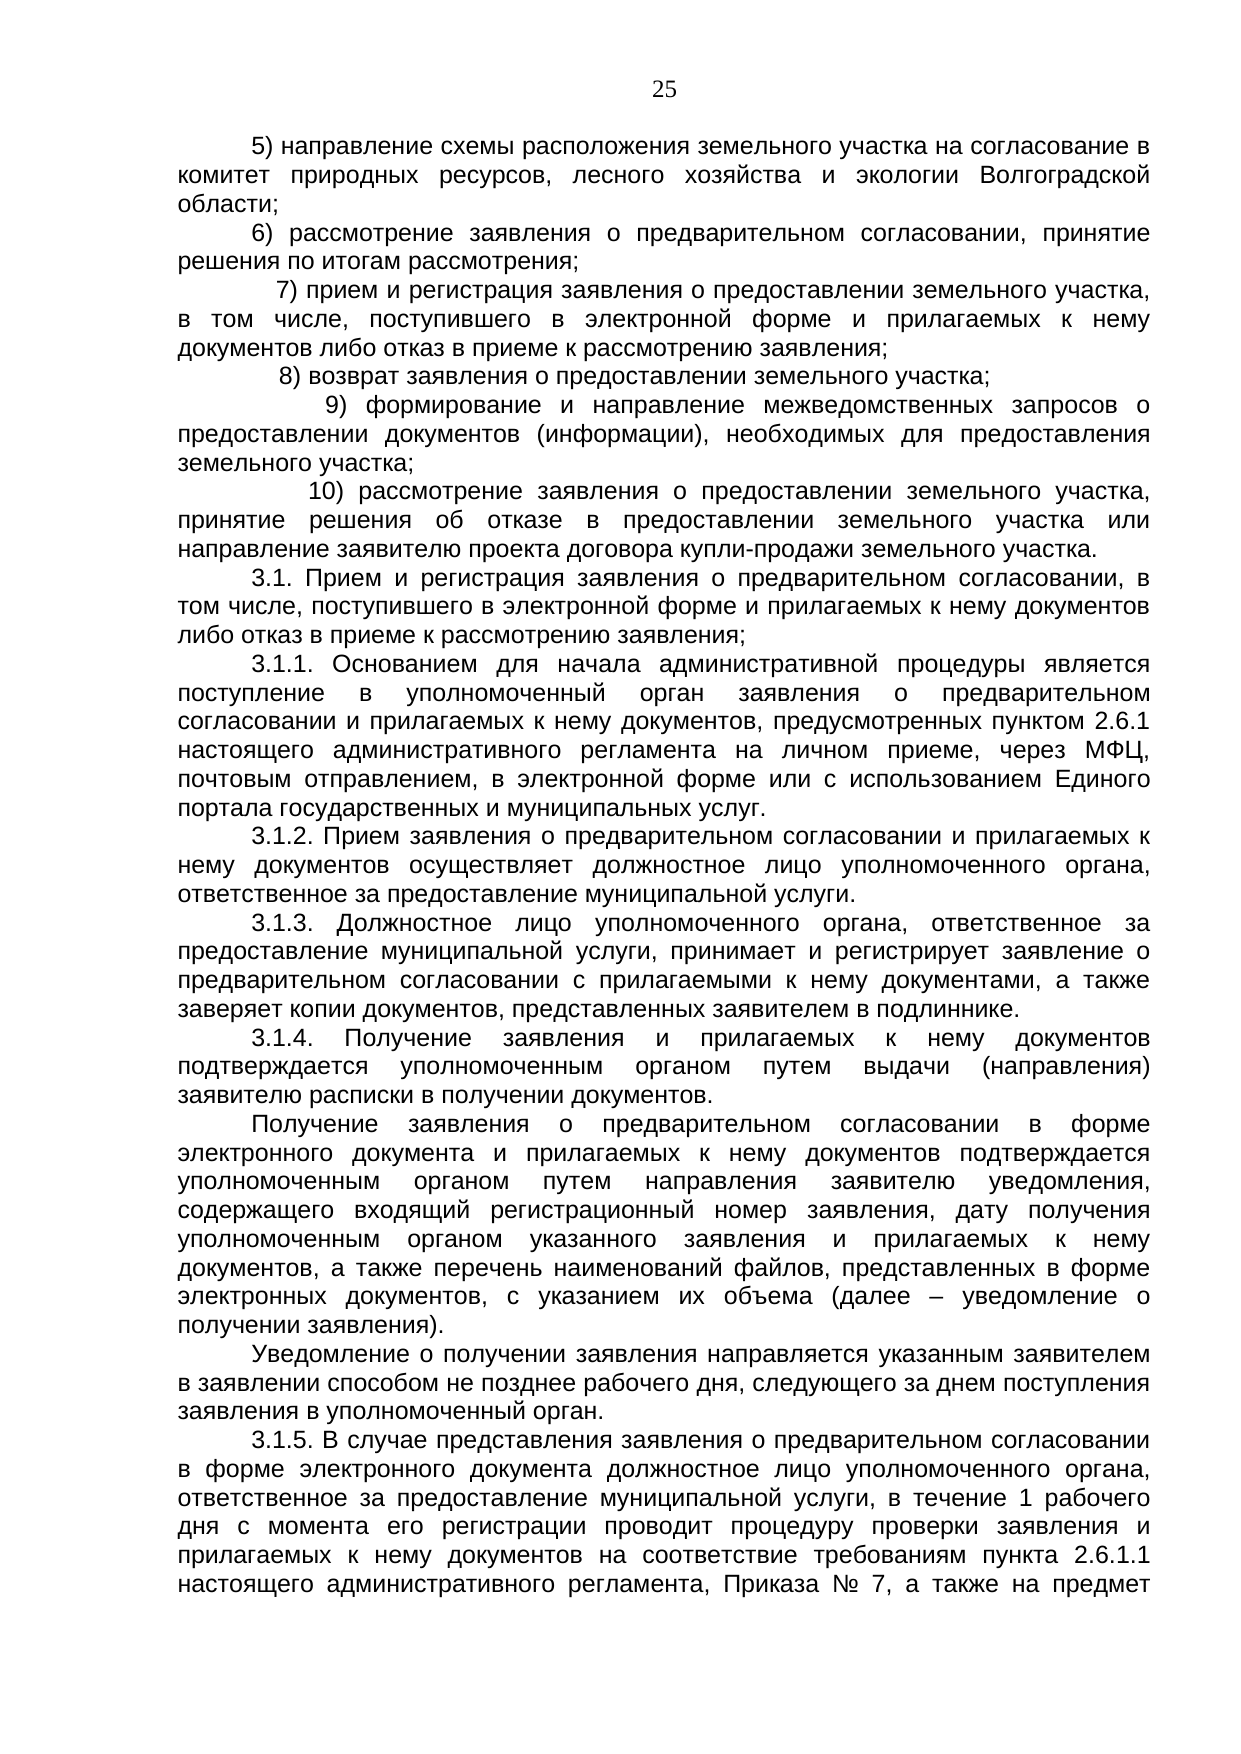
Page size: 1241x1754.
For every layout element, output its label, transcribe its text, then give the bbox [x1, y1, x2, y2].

text 3.1. Прием и регистрация заявления о предварительном согласовании, в том числе, поступившего в электронной форме и прилагаемых к нему документов либо отказ в приеме к рассмотрению заявления; [177, 563, 1152, 649]
text 3.1.3. Должностное лицо уполномоченного органа, ответственное за предоставление муниципальной услуги, принимает и регистрирует заявление о предварительном согласовании с прилагаемыми к нему документами, а также заверяет копии документов, представленных заявителем в подлиннике. [177, 908, 1152, 1023]
text 9) формирование и направление межведомственных запросов о предоставлении документов (информации), необходимых для предоставления земельного участка; [177, 390, 1152, 476]
text 3.1.4. Получение заявления и прилагаемых к нему документов подтверждается уполномоченным органом путем выдачи (направления) заявителю расписки в получении документов. [177, 1023, 1152, 1109]
text Получение заявления о предварительном согласовании в форме электронного документа и прилагаемых к нему документов подтверждается уполномоченным органом путем направления заявителю уведомления, содержащего входящий регистрационный номер заявления, дату получения уполномоченным органом указанного заявления и прилагаемых к нему документов, а также перечень наименований файлов, представленных в форме электронных документов, с указанием их объема (далее – уведомление о получении заявления). [177, 1109, 1152, 1339]
text 10) рассмотрение заявления о предоставлении земельного участка, принятие решения об отказе в предоставлении земельного участка или направление заявителю проекта договора купли-продажи земельного участка. [177, 476, 1152, 563]
text 3.1.1. Основанием для начала административной процедуры является поступление в уполномоченный орган заявления о предварительном согласовании и прилагаемых к нему документов, предусмотренных пунктом 2.6.1 настоящего административного регламента на личном приеме, через МФЦ, почтовым отправлением, в электронной форме или с использованием Единого портала государственных и муниципальных услуг. [177, 649, 1152, 821]
text 5) направление схемы расположения земельного участка на согласование в комитет природных ресурсов, лесного хозяйства и экологии Волгоградской области; [177, 131, 1152, 218]
text 6) рассмотрение заявления о предварительном согласовании, принятие решения по итогам рассмотрения; [177, 218, 1152, 275]
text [177, 1425, 1152, 1598]
text 3.1.2. Прием заявления о предварительном согласовании и прилагаемых к нему документов осуществляет должностное лицо уполномоченного органа, ответственное за предоставление муниципальной услуги. [177, 821, 1152, 908]
text 8) возврат заявления о предоставлении земельного участка; [177, 361, 1152, 390]
text 7) прием и регистрация заявления о предоставлении земельного участка, в том числе, поступившего в электронной форме и прилагаемых к нему документов либо отказ в приеме к рассмотрению заявления; [177, 275, 1152, 361]
text Уведомление о получении заявления направляется указанным заявителем в заявлении способом не позднее рабочего дня, следующего за днем поступления заявления в уполномоченный орган. [177, 1339, 1152, 1425]
